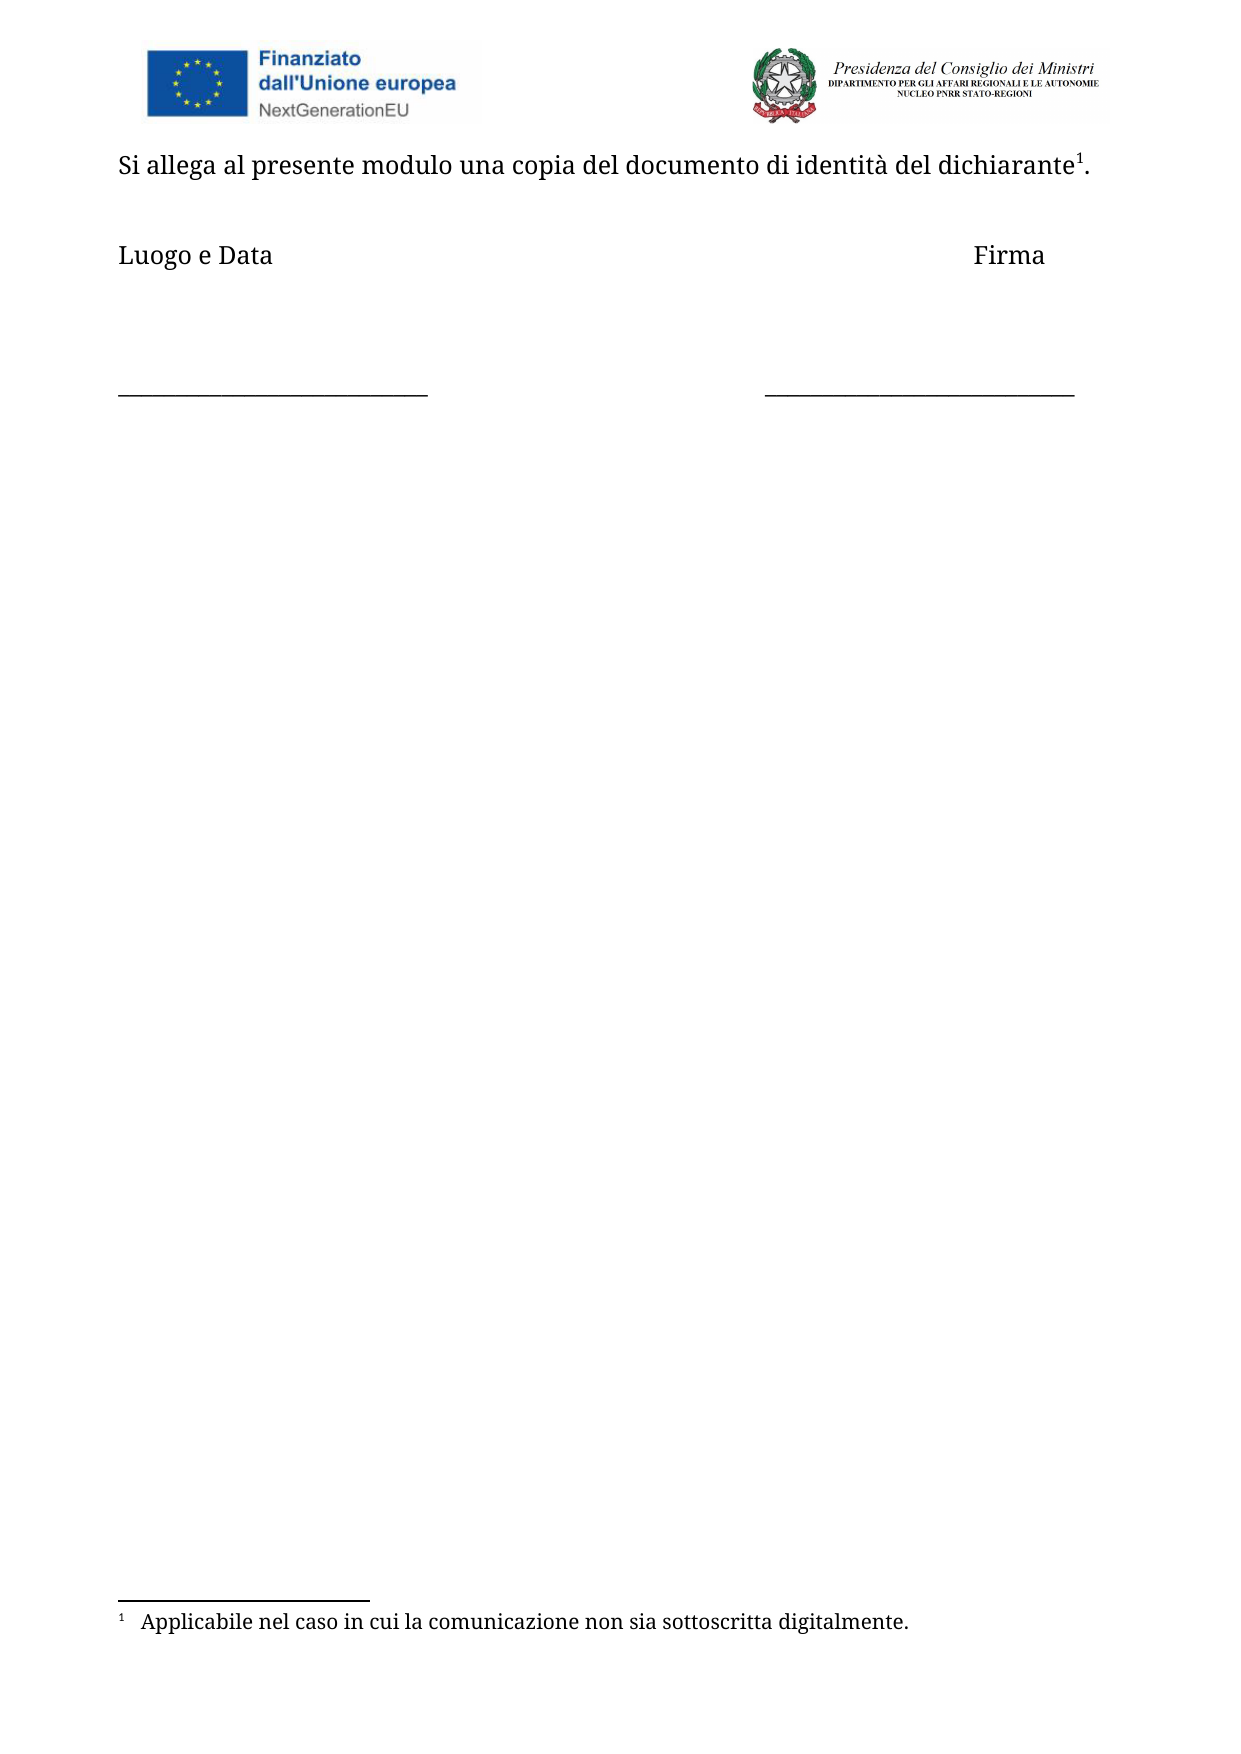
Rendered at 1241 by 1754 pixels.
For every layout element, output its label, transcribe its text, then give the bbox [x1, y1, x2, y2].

text Si allega al presente modulo una copia del documento di identità del dichiarante. [118, 148, 1122, 182]
picture [752, 48, 1111, 124]
text Luogo e Data Firma [118, 237, 1122, 272]
text ___________________________ ___________________________ [118, 339, 1122, 401]
